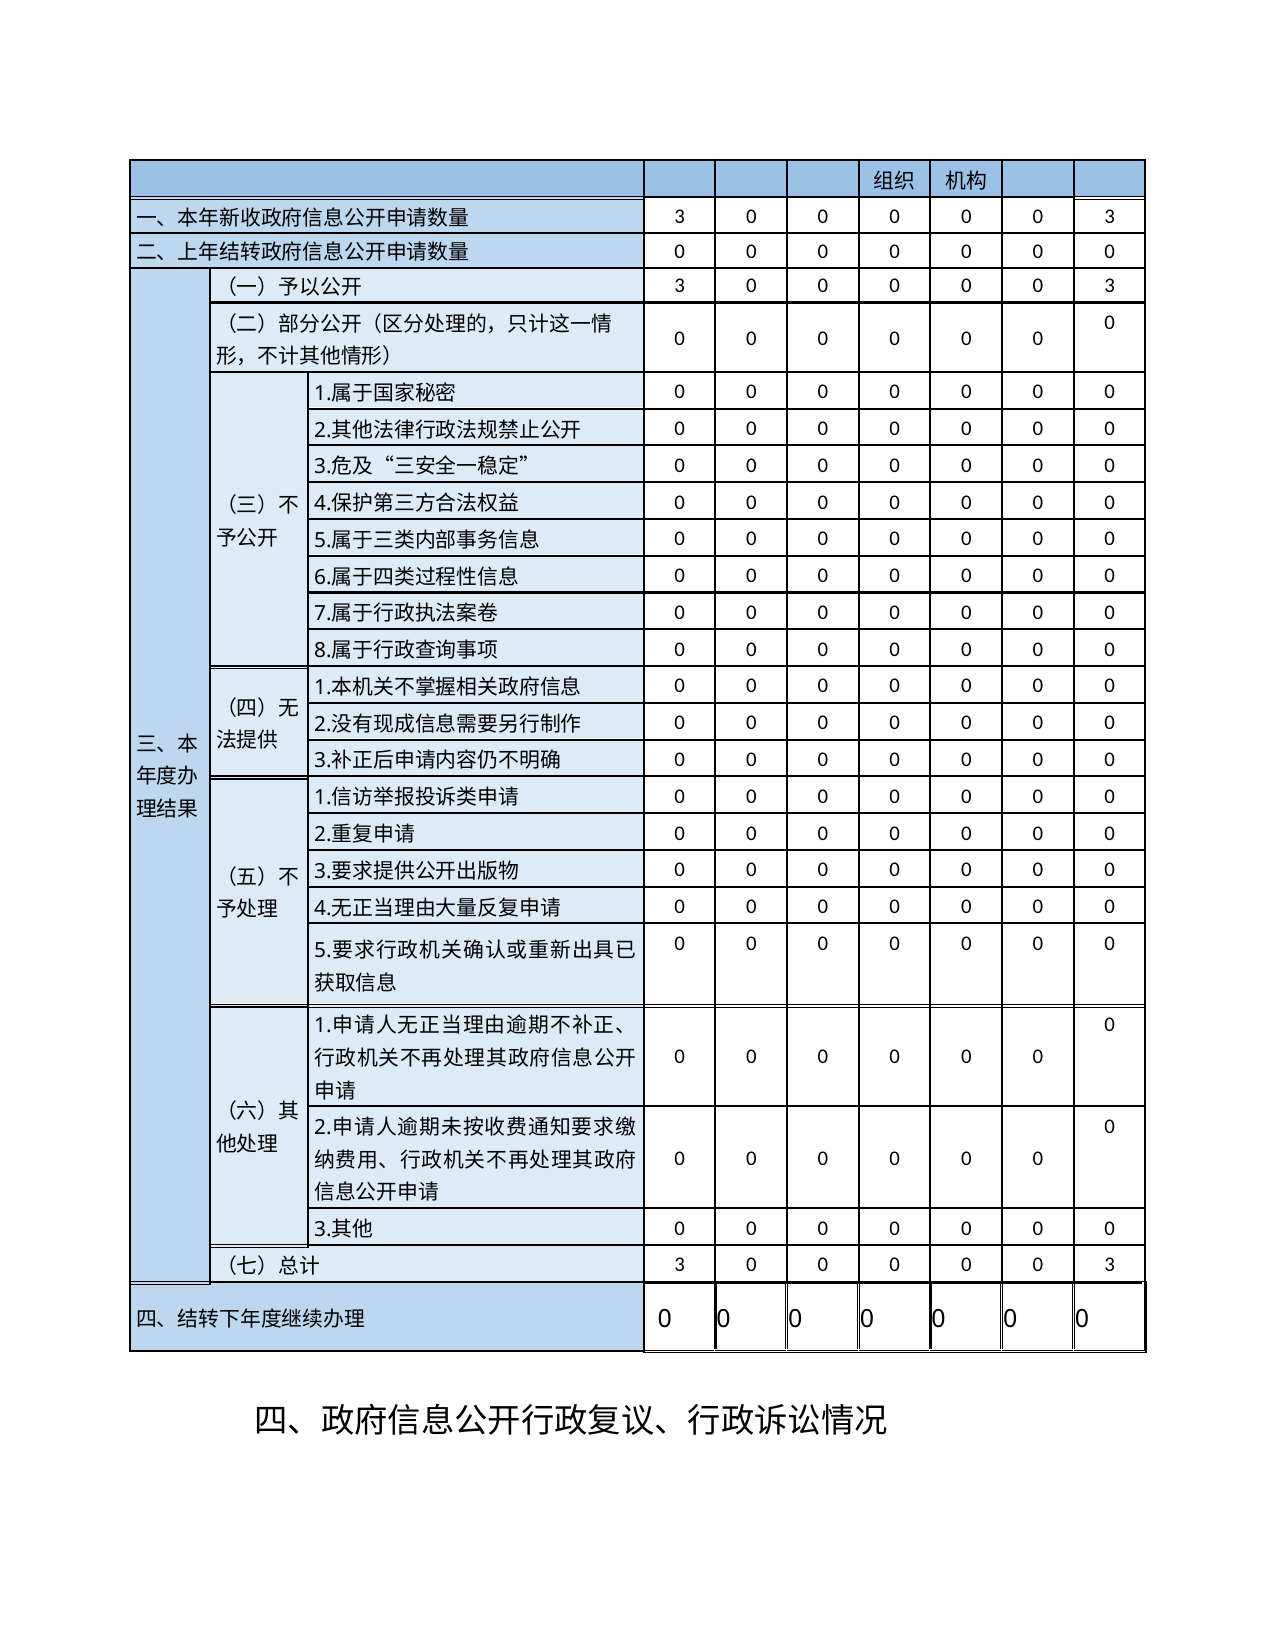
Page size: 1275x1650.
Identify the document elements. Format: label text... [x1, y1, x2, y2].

table_cell 0 [931, 234, 1001, 267]
table_cell 0 [1003, 1209, 1073, 1244]
table_cell 0 [860, 446, 929, 481]
table_cell 社会公益组织 [860, 161, 929, 196]
table_cell 0 [1003, 1008, 1073, 1105]
table_cell 0 [860, 1246, 929, 1281]
table_cell 3.其他 [309, 1209, 643, 1244]
table_cell 0 [860, 410, 929, 444]
table_cell 0 [788, 373, 858, 407]
table_cell 0 [931, 777, 1001, 812]
table_cell 0 [1003, 234, 1073, 267]
table_cell 0 [716, 851, 786, 886]
table_cell 0 [716, 594, 786, 628]
table_cell 3.危及“三安全一稳定” [309, 446, 643, 481]
table_cell 0 [1074, 1282, 1144, 1350]
table_cell 科研 机构 [788, 161, 858, 196]
table_cell 0 [645, 483, 714, 518]
table_cell 0 [931, 1107, 1001, 1207]
table_cell 0 [645, 667, 714, 702]
table_cell 0 [645, 1008, 714, 1105]
table_cell 0 [860, 924, 929, 1003]
table_cell （二）部分公开（区分处理的，只计这一情形，不计其他情形） [211, 304, 643, 371]
table_cell 0 [1003, 410, 1073, 444]
table_cell 0 [931, 198, 1001, 232]
table_cell 0 [645, 851, 714, 886]
table_cell 6.属于四类过程性信息 [309, 557, 643, 591]
table_cell 0 [860, 483, 929, 518]
table_cell 0 [860, 269, 929, 301]
table_cell 0 [1003, 851, 1073, 886]
table_cell 0 [788, 234, 858, 267]
table_cell 0 [1075, 851, 1144, 886]
table_cell 2.没有现成信息需要另行制作 [309, 704, 643, 738]
table_cell （三）不予公开 [211, 373, 307, 665]
table_cell 0 [788, 814, 858, 849]
table_cell 0 [716, 373, 786, 407]
table_cell 0 [645, 410, 714, 444]
table_cell （四）无法提供 [211, 669, 307, 775]
table_cell 0 [1003, 777, 1073, 812]
table_cell 0 [931, 814, 1001, 849]
table_cell 0 [1075, 1107, 1144, 1207]
table_cell 0 [931, 851, 1001, 886]
table_cell 0 [1075, 304, 1144, 371]
table_cell 0 [1003, 1107, 1073, 1207]
table_cell 0 [1003, 1246, 1073, 1281]
table_cell 四、结转下年度继续办理 [131, 1283, 643, 1350]
table_cell 0 [716, 557, 786, 591]
table_cell 0 [860, 557, 929, 591]
table_cell 0 [1003, 630, 1073, 665]
table_cell 0 [645, 777, 714, 812]
table_cell 0 [645, 1107, 714, 1207]
table_cell 0 [716, 234, 786, 267]
table_cell 0 [860, 630, 929, 665]
table_cell 7.属于行政执法案卷 [309, 594, 643, 628]
table_cell 0 [645, 1284, 715, 1350]
table_cell 0 [788, 269, 858, 301]
text 四、政府信息公开行政复议、行政诉讼情况 [187, 1386, 1087, 1451]
table_cell 0 [860, 520, 929, 554]
table_cell 0 [645, 373, 714, 407]
table_cell 2.重复申请 [309, 814, 643, 849]
table_cell 0 [716, 630, 786, 665]
table_cell 0 [1075, 410, 1144, 444]
table_cell 0 [931, 373, 1001, 407]
table_cell 3 [645, 269, 714, 301]
table_cell 0 [931, 410, 1001, 444]
table_cell 0 [645, 888, 714, 922]
table_cell 8.属于行政查询事项 [309, 630, 643, 665]
table_cell 0 [716, 704, 786, 738]
table_cell 0 [716, 198, 786, 232]
table_cell 0 [1075, 741, 1144, 775]
table_cell 0 [931, 741, 1001, 775]
table_cell 0 [716, 814, 786, 849]
table_cell 0 [1003, 304, 1073, 371]
table_cell 0 [1075, 814, 1144, 849]
table_cell 0 [931, 888, 1001, 922]
table_cell 0 [931, 704, 1001, 738]
table_cell 三、本年度办理结果 [131, 269, 209, 1281]
table_cell 0 [1075, 924, 1144, 1003]
table_cell 0 [788, 557, 858, 591]
table_cell 0 [931, 1008, 1001, 1105]
table_cell 1.本机关不掌握相关政府信息 [309, 667, 643, 702]
table_cell 0 [645, 924, 714, 1003]
table_cell 0 [716, 741, 786, 775]
table_cell 0 [645, 1209, 714, 1244]
table_cell 0 [788, 446, 858, 481]
table_cell 0 [931, 520, 1001, 554]
table_cell 0 [931, 269, 1001, 301]
table_cell 0 [1075, 704, 1144, 738]
table_cell 0 [860, 594, 929, 628]
table_cell 0 [931, 1246, 1001, 1281]
table_cell 0 [931, 667, 1001, 702]
table_cell 2.其他法律行政法规禁止公开 [309, 410, 643, 444]
table_cell 0 [645, 814, 714, 849]
table_cell 其他 [1003, 161, 1073, 196]
table_cell 0 [931, 630, 1001, 665]
table_cell 0 [1003, 557, 1073, 591]
table_cell 0 [860, 814, 929, 849]
table_cell 0 [645, 234, 714, 267]
table_cell 0 [931, 304, 1001, 371]
table_cell 0 [931, 557, 1001, 591]
table_cell 0 [788, 410, 858, 444]
table_cell 0 [716, 269, 786, 301]
table_cell 0 [860, 704, 929, 738]
table_cell 0 [860, 304, 929, 371]
table_cell 0 [716, 446, 786, 481]
table_cell （六）其他处理 [211, 1008, 307, 1244]
table_cell 0 [1075, 446, 1144, 481]
table_cell 0 [716, 520, 786, 554]
table_cell 0 [788, 704, 858, 738]
table_cell 0 [716, 1107, 786, 1207]
table_cell 0 [645, 630, 714, 665]
table_cell 0 [1003, 667, 1073, 702]
table_cell 3.要求提供公开出版物 [309, 851, 643, 886]
table_cell 法律服务机构 [931, 161, 1001, 196]
table_cell 0 [1003, 373, 1073, 407]
table_cell 0 [788, 304, 858, 371]
table_cell 3 [645, 1246, 714, 1281]
table_cell 0 [716, 888, 786, 922]
table_cell 0 [1075, 373, 1144, 407]
table_cell 0 [716, 483, 786, 518]
table_cell 0 [645, 304, 714, 371]
table_cell 0 [1003, 594, 1073, 628]
table_cell 0 [716, 1246, 786, 1281]
table_cell 0 [860, 1008, 929, 1105]
table_cell 0 [788, 1246, 858, 1281]
table_cell 4.保护第三方合法权益 [309, 483, 643, 518]
table_cell 0 [788, 594, 858, 628]
table_cell 二、上年结转政府信息公开申请数量 [131, 234, 643, 267]
table_cell 0 [860, 1209, 929, 1244]
table_cell 0 [716, 304, 786, 371]
table_cell 0 [859, 1284, 930, 1350]
table_cell 0 [931, 594, 1001, 628]
table_cell 一、本年新收政府信息公开申请数量 [131, 200, 643, 232]
table_cell （七）总计 [211, 1246, 643, 1281]
table_cell 0 [931, 1209, 1001, 1244]
table_cell 0 [1075, 483, 1144, 518]
table_cell 0 [645, 557, 714, 591]
table_cell 0 [1003, 888, 1073, 922]
table_cell 4.无正当理由大量反复申请 [309, 888, 643, 922]
table_cell 0 [788, 741, 858, 775]
table_cell 0 [716, 1209, 786, 1244]
table_cell 3 [645, 198, 714, 232]
table_cell 0 [1003, 198, 1073, 232]
table_cell 0 [788, 924, 858, 1003]
table_cell 0 [860, 234, 929, 267]
table_cell 0 [1002, 1284, 1073, 1350]
table_cell 1.申请人无正当理由逾期不补正、行政机关不再处理其政府信息公开申请 [309, 1008, 643, 1105]
table_cell 0 [1075, 630, 1144, 665]
table_cell 0 [716, 410, 786, 444]
table_cell 0 [860, 373, 929, 407]
table_cell 0 [716, 924, 786, 1003]
table_cell 0 [788, 667, 858, 702]
table_cell 商业 企业 [716, 161, 786, 196]
table_cell 0 [788, 630, 858, 665]
table_cell 0 [716, 1008, 786, 1105]
table_cell 3 [1075, 200, 1144, 232]
table_cell 0 [715, 1284, 787, 1350]
table_cell 3.补正后申请内容仍不明确 [309, 741, 643, 775]
table_cell 0 [1075, 888, 1144, 922]
table_cell 0 [788, 1209, 858, 1244]
table_cell 0 [1003, 924, 1073, 1003]
table_cell 0 [788, 483, 858, 518]
table_cell 3 [1075, 269, 1144, 301]
table_cell 0 [645, 704, 714, 738]
table_cell （一）予以公开 [211, 269, 643, 301]
table_cell 0 [1003, 704, 1073, 738]
table_cell 0 [1003, 520, 1073, 554]
table_cell 0 [788, 851, 858, 886]
table_cell 0 [1003, 741, 1073, 775]
table_cell 0 [716, 777, 786, 812]
table_cell 0 [788, 888, 858, 922]
table_cell 0 [716, 667, 786, 702]
table_cell 0 [788, 1107, 858, 1207]
table_cell 0 [645, 594, 714, 628]
table_cell 0 [1075, 777, 1144, 812]
table_cell 0 [1003, 269, 1073, 301]
table_cell 0 [931, 446, 1001, 481]
table_cell 0 [930, 1284, 1002, 1350]
table_cell 0 [788, 198, 858, 232]
table_cell 0 [1003, 446, 1073, 481]
table_cell 0 [1075, 1209, 1144, 1244]
table_cell 1.属于国家秘密 [309, 373, 643, 407]
table_cell 0 [860, 777, 929, 812]
table_cell 0 [788, 1008, 858, 1105]
table_cell 1.信访举报投诉类申请 [309, 777, 643, 812]
table_cell 0 [860, 741, 929, 775]
table_cell 0 [1075, 557, 1144, 591]
table_cell 0 [788, 520, 858, 554]
table_cell 5.属于三类内部事务信息 [309, 520, 643, 554]
table_cell 0 [860, 1107, 929, 1207]
table_cell 0 [787, 1284, 858, 1350]
table_cell 5.要求行政机关确认或重新出具已获取信息 [309, 924, 643, 1003]
table_cell 0 [1003, 483, 1073, 518]
table_cell 0 [931, 924, 1001, 1003]
table_cell 0 [1075, 234, 1144, 267]
table_cell 0 [788, 777, 858, 812]
table_cell 0 [860, 851, 929, 886]
table_cell 0 [1003, 814, 1073, 849]
table_cell 2.申请人逾期未按收费通知要求缴纳费用、行政机关不再处理其政府信息公开申请 [309, 1107, 643, 1207]
table_cell 0 [860, 198, 929, 232]
table_cell 0 [860, 667, 929, 702]
table_cell 0 [645, 446, 714, 481]
table_cell 0 [1075, 520, 1144, 554]
table_cell 3 [1075, 1246, 1144, 1281]
table_cell 0 [1075, 667, 1144, 702]
table_cell 0 [931, 483, 1001, 518]
table_cell 0 [645, 741, 714, 775]
table_cell （五）不予处理 [211, 780, 307, 1003]
table_cell 0 [1075, 1008, 1144, 1105]
table_cell 0 [645, 520, 714, 554]
table_cell 0 [860, 888, 929, 922]
table_cell 0 [1075, 594, 1144, 628]
